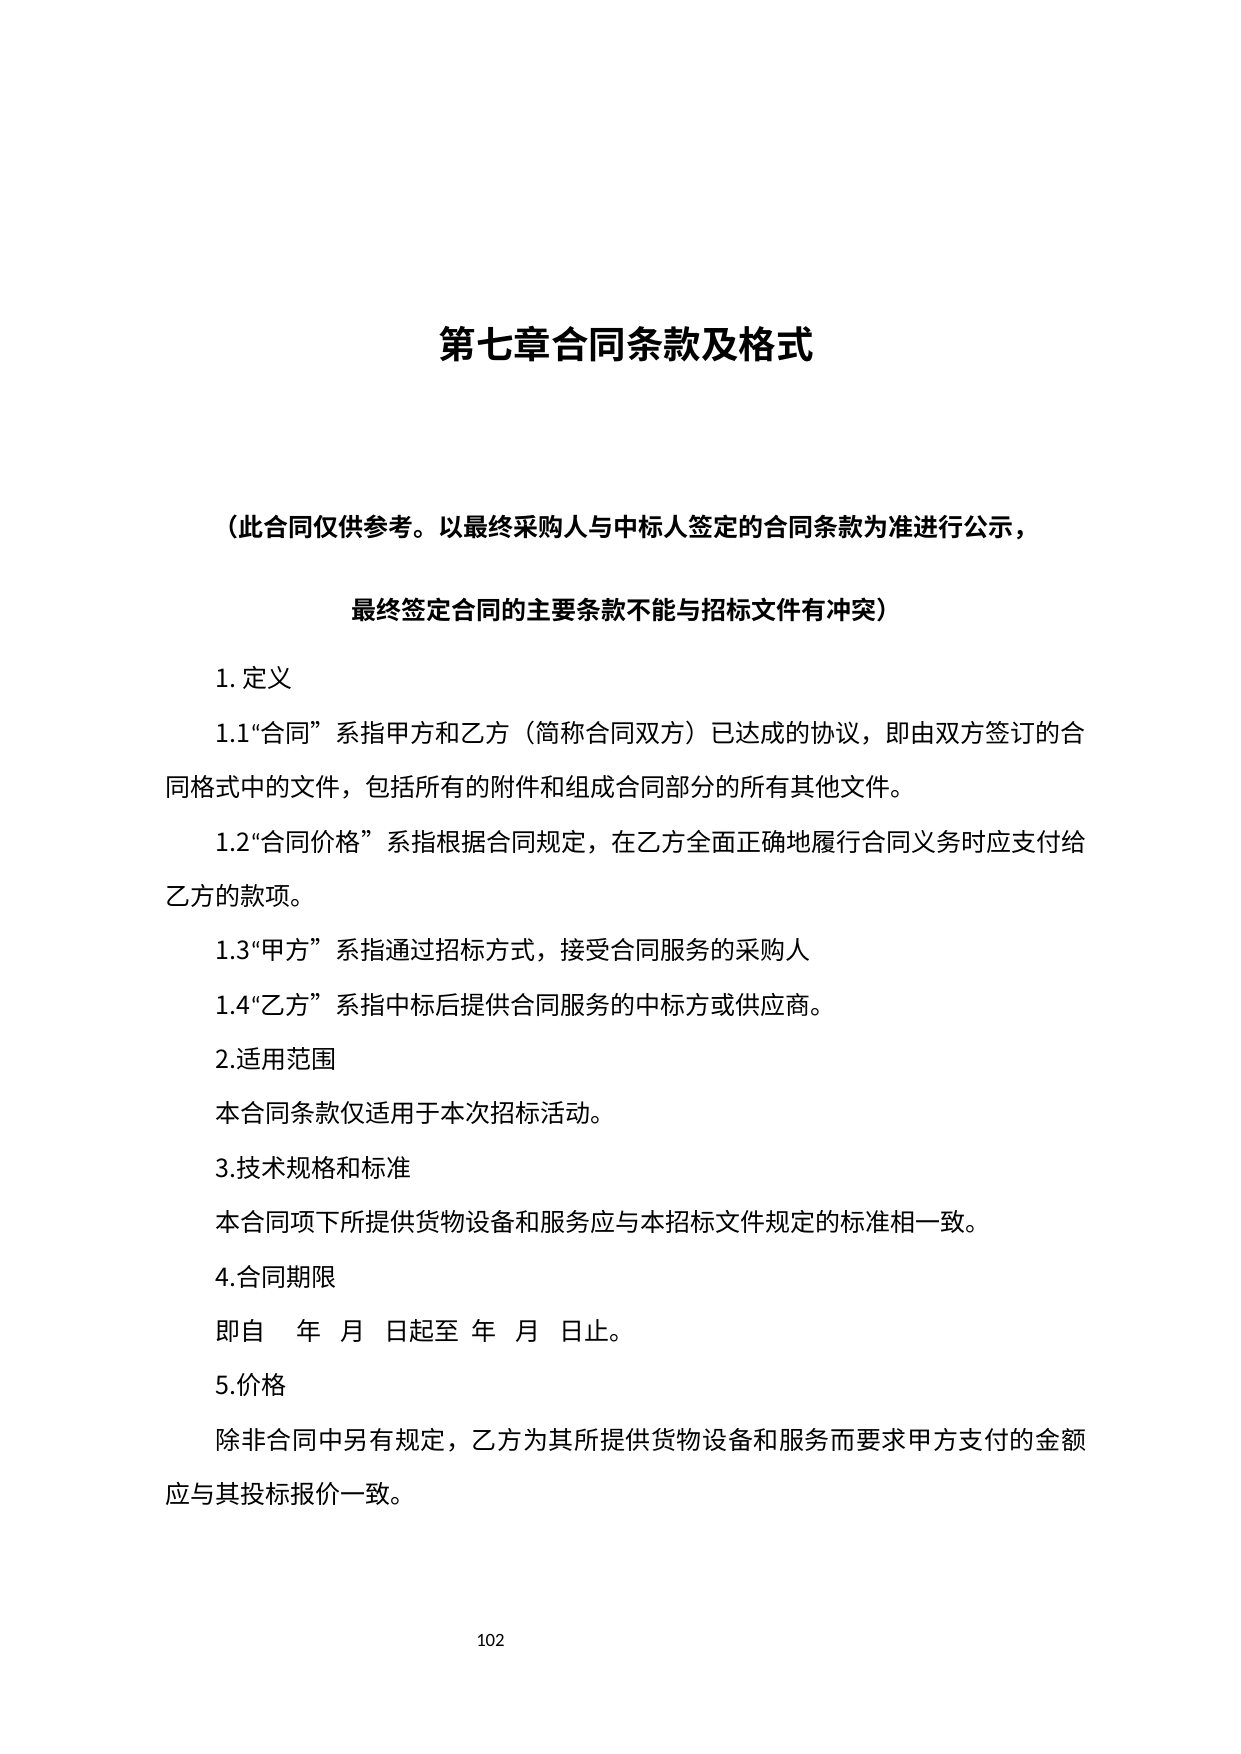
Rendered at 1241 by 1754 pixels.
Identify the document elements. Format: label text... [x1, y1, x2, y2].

text 1.2“合同价格”系指根据合同规定，在乙方全面正确地履行合同义务时应支付给乙方的款项。 [165, 822, 1087, 913]
text 1.1“合同”系指甲方和乙方（简称合同双方）已达成的协议，即由双方签订的合同格式中的文件，包括所有的附件和组成合同部分的所有其他文件。 [165, 713, 1087, 804]
text （此合同仅供参考。以最终采购人与中标人签定的合同条款为准进行公示， [165, 493, 1087, 558]
text 即自 年 月 日起至 年 月 日止。 [165, 1311, 1087, 1348]
text 第七章合同条款及格式 [165, 310, 1087, 375]
text 本合同项下所提供货物设备和服务应与本招标文件规定的标准相一致。 [165, 1203, 1087, 1239]
text 5.价格 [165, 1366, 1087, 1402]
text 最终签定合同的主要条款不能与招标文件有冲突） [165, 576, 1087, 641]
text 本合同条款仅适用于本次招标活动。 [165, 1094, 1087, 1130]
text 1.3“甲方”系指通过招标方式，接受合同服务的采购人 [165, 931, 1087, 967]
text 4.合同期限 [165, 1257, 1087, 1293]
text 除非合同中另有规定，乙方为其所提供货物设备和服务而要求甲方支付的金额应与其投标报价一致。 [165, 1420, 1087, 1511]
text 1.4“乙方”系指中标后提供合同服务的中标方或供应商。 [165, 985, 1087, 1021]
text 2.适用范围 [165, 1039, 1087, 1076]
text 1. 定义 [165, 659, 1087, 695]
text 3.技术规格和标准 [165, 1148, 1087, 1184]
